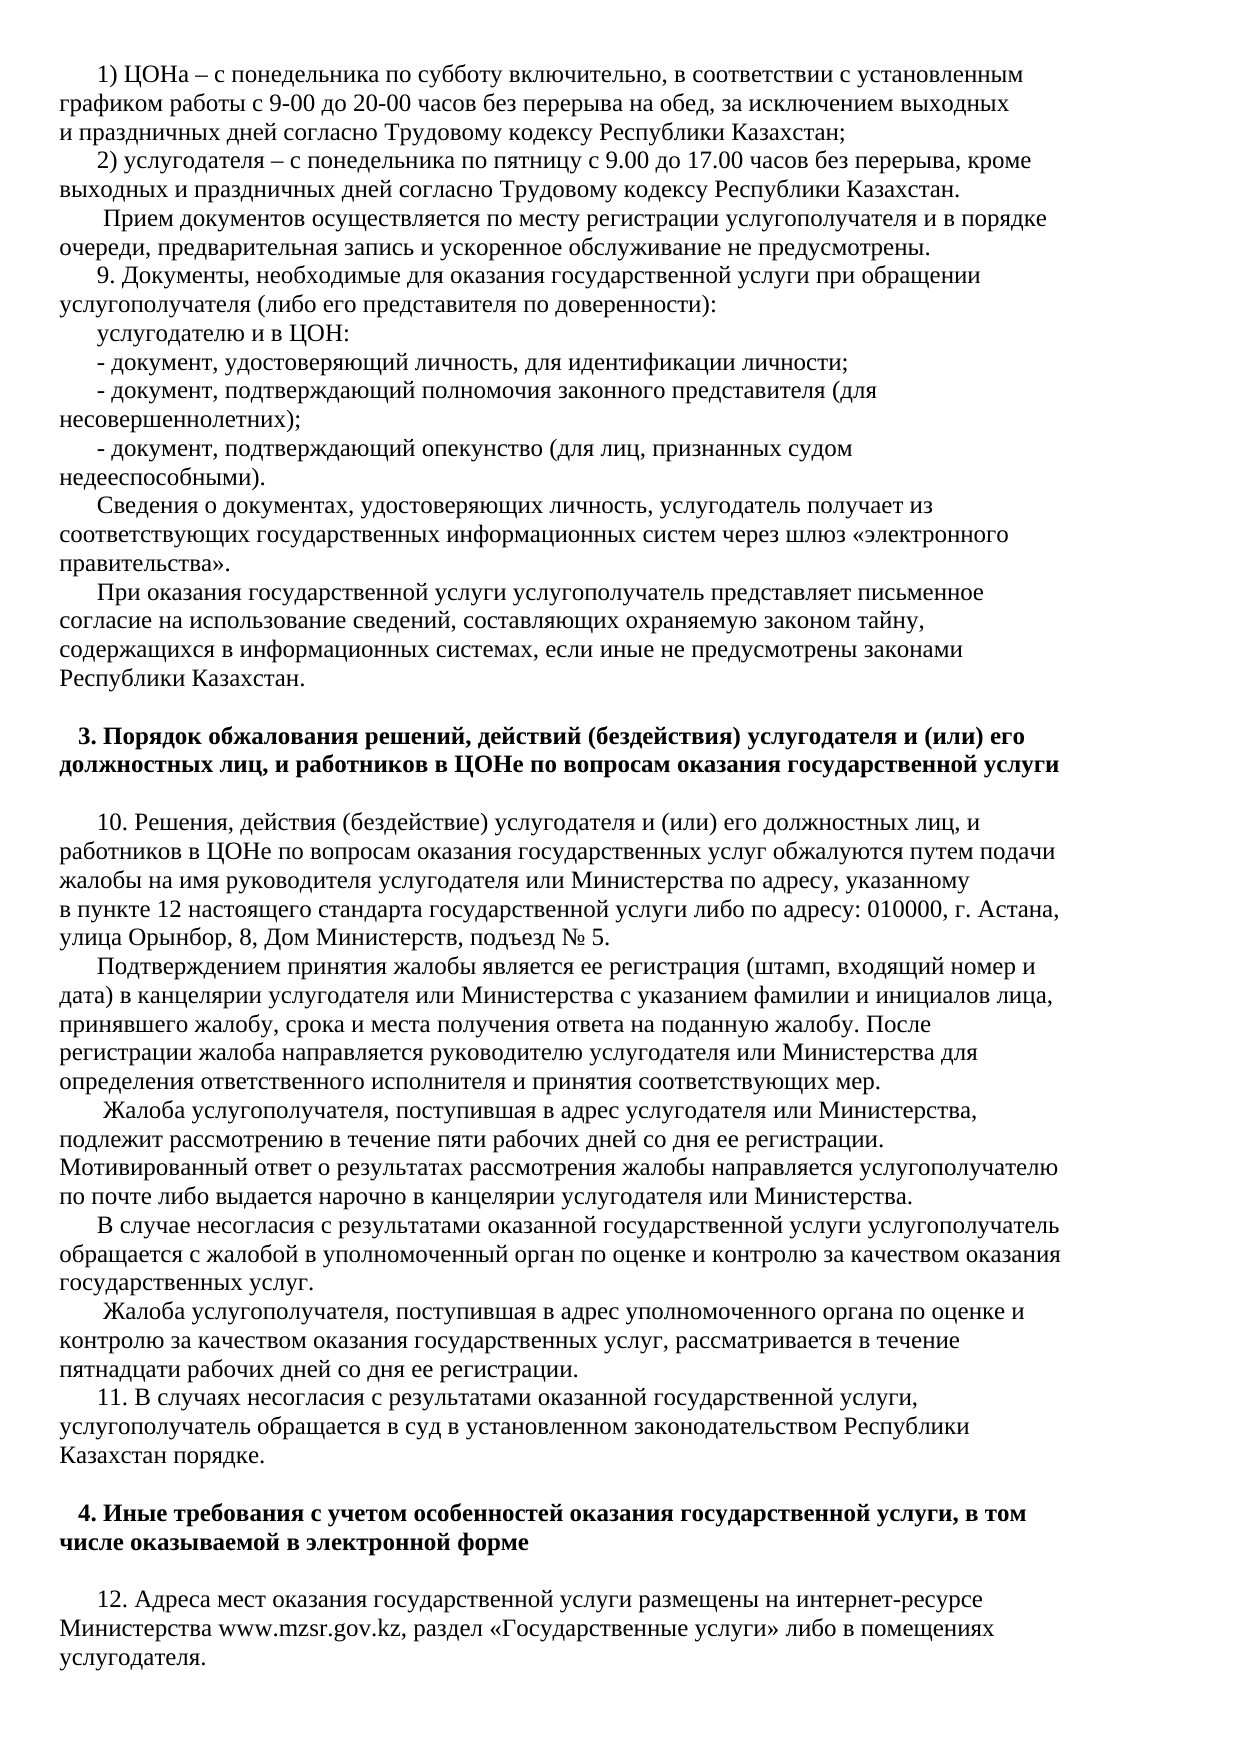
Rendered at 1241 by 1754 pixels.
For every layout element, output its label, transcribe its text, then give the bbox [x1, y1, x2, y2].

text 10. Решения, действия (бездействие) услугодателя и (или) его должностных лиц, и работников в ЦОНе по вопросам оказания государственных услуг обжалуются путем подачи жалобы на имя руководителя услугодателя или Министерства по адресу, указанному в пункте 12 настоящего стандарта государственной услуги либо по адресу: 010000, г. Астана, улица Орынбор, 8, Дом Министерств, подъезд № 5. Подтверждением принятия жалобы является ее регистрация (штамп, входящий номер и дата) в канцелярии услугодателя или Министерства с указанием фамилии и инициалов лица, принявшего жалобу, срока и места получения ответа на поданную жалобу. После регистрации жалоба направляется руководителю услугодателя или Министерства для определения ответственного исполнителя и принятия соответствующих мер. Жалоба услугополучателя, поступившая в адрес услугодателя или Министерства, подлежит рассмотрению в течение пяти рабочих дней со дня ее регистрации. Мотивированный ответ о результатах рассмотрения жалобы направляется услугополучателю по почте либо выдается нарочно в канцелярии услугодателя или Министерства. В случае несогласия с результатами оказанной государственной услуги услугополучатель обращается с жалобой в уполномоченный орган по оценке и контролю за качеством оказания государственных услуг. Жалоба услугополучателя, поступившая в адрес уполномоченного органа по оценке и контролю за качеством оказания государственных услуг, рассматривается в течение пятнадцати рабочих дней со дня ее регистрации. 11. В случаях несогласия с результатами оказанной государственной услуги, услугополучатель обращается в суд в установленном законодательством Республики Казахстан порядке. [59, 807, 1063, 1469]
text 3. Порядок обжалования решений, действий (бездействия) услугодателя и (или) его должностных лиц, и работников в ЦОНе по вопросам оказания государственной услуги [59, 721, 1063, 778]
text 4. Иные требования с учетом особенностей оказания государственной услуги, в том числе оказываемой в электронной форме [59, 1498, 1063, 1555]
